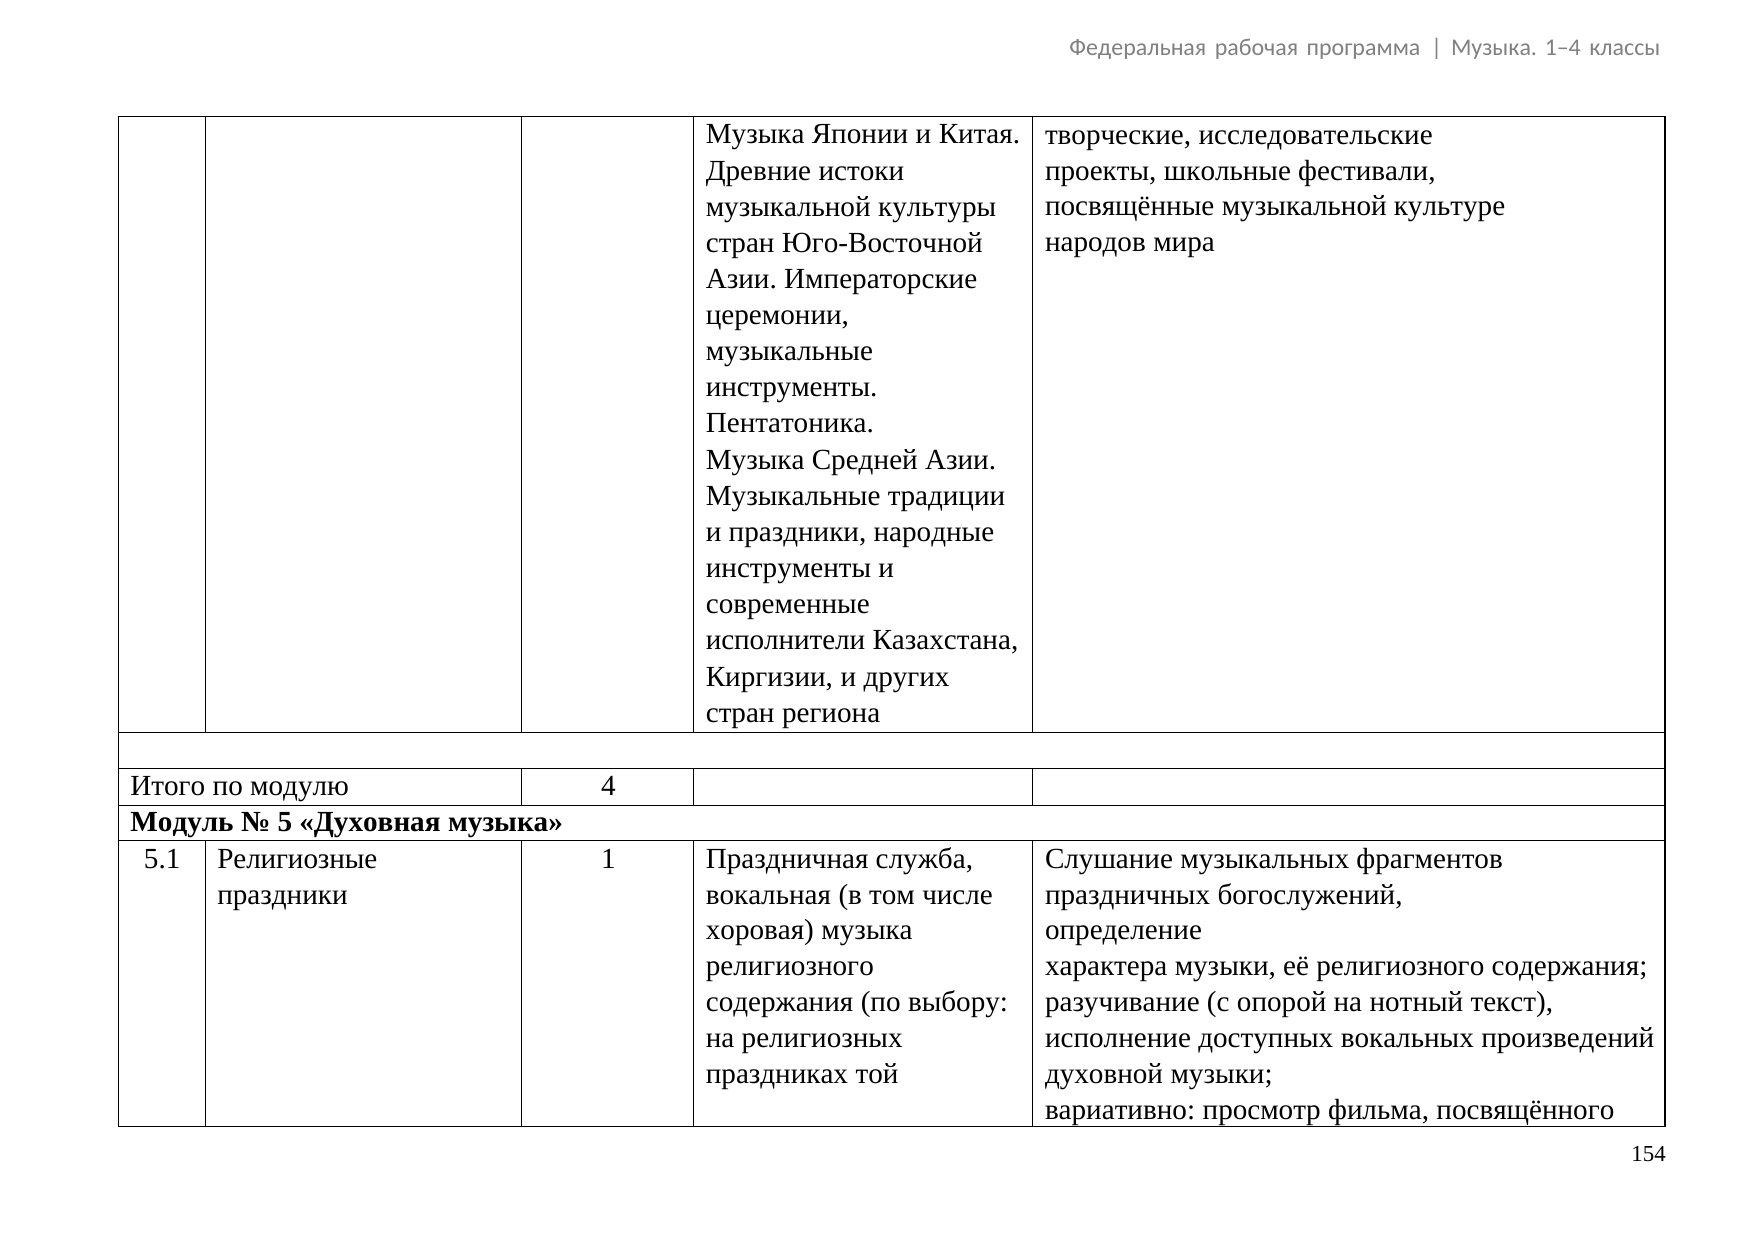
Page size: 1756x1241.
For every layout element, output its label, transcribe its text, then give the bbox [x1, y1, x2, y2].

table_cell [119, 733, 1664, 768]
table_cell 4 [522, 769, 693, 805]
table_cell Слушание музыкальных фрагментов праздничных богослужений, определение характера музыки, её религиозного содержания; разучивание (с опорой на нотный текст), исполнение доступных вокальных произведений духовной музыки; вариативно: просмотр фильма, посвящённого [1033, 841, 1664, 1126]
table_header Музыка Японии и Китая. Древние истоки музыкальной культуры стран Юго-Восточной Азии. Императорские церемонии, музыкальные инструменты. Пентатоника. Музыка Средней Азии. Музыкальные традиции и праздники, народные инструменты и современные исполнители Казахстана, Киргизии, и других стран региона [694, 117, 1032, 732]
table_cell Модуль № 5 «Духовная музыка» [119, 806, 1664, 840]
table_header [206, 117, 521, 732]
table_cell [694, 769, 1032, 805]
table_cell 5.1 [119, 841, 205, 1126]
table_cell 1 [522, 841, 693, 1126]
table_cell Итого по модулю [119, 769, 521, 805]
table_cell Религиозные праздники [206, 841, 521, 1126]
table_header [119, 117, 205, 732]
table_cell Праздничная служба, вокальная (в том числе хоровая) музыка религиозного содержания (по выбору: на религиозных праздниках той [694, 841, 1032, 1126]
table_header творческие, исследовательские проекты, школьные фестивали, посвящённые музыкальной культуре народов мира [1033, 117, 1664, 732]
table_header [522, 117, 693, 732]
table_cell [1033, 769, 1664, 805]
